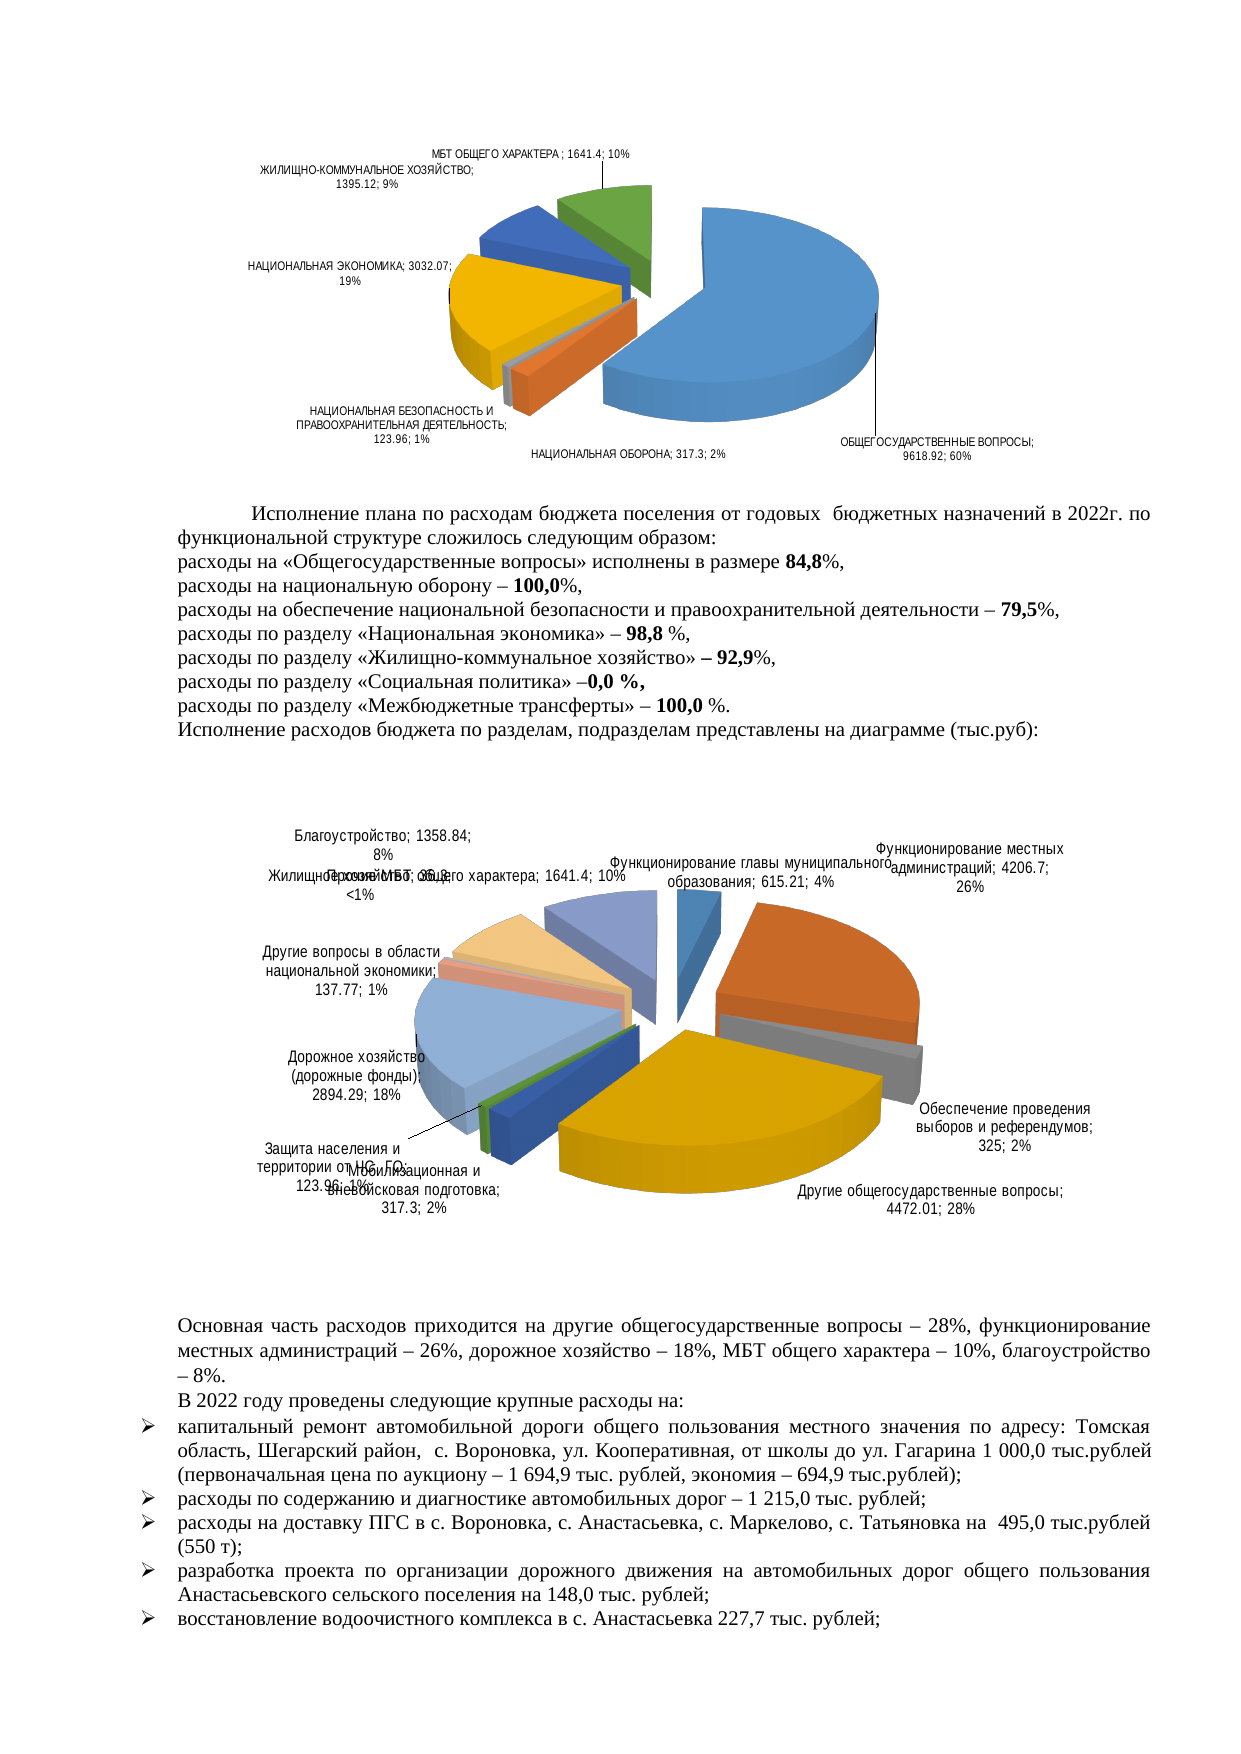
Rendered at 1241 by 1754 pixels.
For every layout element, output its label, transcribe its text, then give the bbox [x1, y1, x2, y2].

text расходы по разделу «Межбюджетные трансферты» – 100,0 %. [177, 693, 1152, 717]
text Исполнение плана по расходам бюджета поселения от годовых бюджетных назначений в 2022г. по функциональной структуре сложилось следующим образом: [177, 501, 1152, 549]
text расходы на национальную оборону – 100,0%, [177, 573, 1152, 597]
text В 2022 году проведены следующие крупные расходы на: [177, 1388, 1152, 1412]
text расходы по разделу «Национальная экономика» – 98,8 %, [177, 621, 1152, 645]
list расходы на доставку ПГС в с. Вороновка, с. Анастасьевка, с. Маркелово, с. Татьяновка на 495,0 тыс.рублей (550 т); [140, 1510, 1152, 1558]
text расходы по разделу «Жилищно-коммунальное хозяйство» – 92,9%, [177, 645, 1152, 669]
list разработка проекта по организации дорожного движения на автомобильных дорог общего пользования Анастасьевского сельского поселения на 148,0 тыс. рублей; [140, 1558, 1152, 1606]
list капитальный ремонт автомобильной дороги общего пользования местного значения по адресу: Томская область, Шегарский район, с. Вороновка, ул. Кооперативная, от школы до ул. Гагарина 1 000,0 тыс.рублей (первоначальная цена по аукциону – 1 694,9 тыс. рублей, экономия – 694,9 тыс.рублей); [140, 1413, 1152, 1486]
text расходы на обеспечение национальной безопасности и правоохранительной деятельности – 79,5%, [177, 597, 1152, 621]
list восстановление водоочистного комплекса в с. Анастасьевка 227,7 тыс. рублей; [140, 1606, 1152, 1630]
text Исполнение расходов бюджета по разделам, подразделам представлены на диаграмме (тыс.руб): [177, 717, 1152, 741]
text Основная часть расходов приходится на другие общегосударственные вопросы – 28%, функционирование местных администраций – 26%, дорожное хозяйство – 18%, МБТ общего характера – 10%, благоустройство – 8%. [177, 1313, 1152, 1387]
text расходы на «Общегосударственные вопросы» исполнены в размере 84,8%, [177, 549, 1152, 573]
text расходы по разделу «Социальная политика» –0,0 %, [177, 669, 1152, 693]
list расходы по содержанию и диагностике автомобильных дорог – 1 215,0 тыс. рублей; [140, 1486, 1152, 1510]
